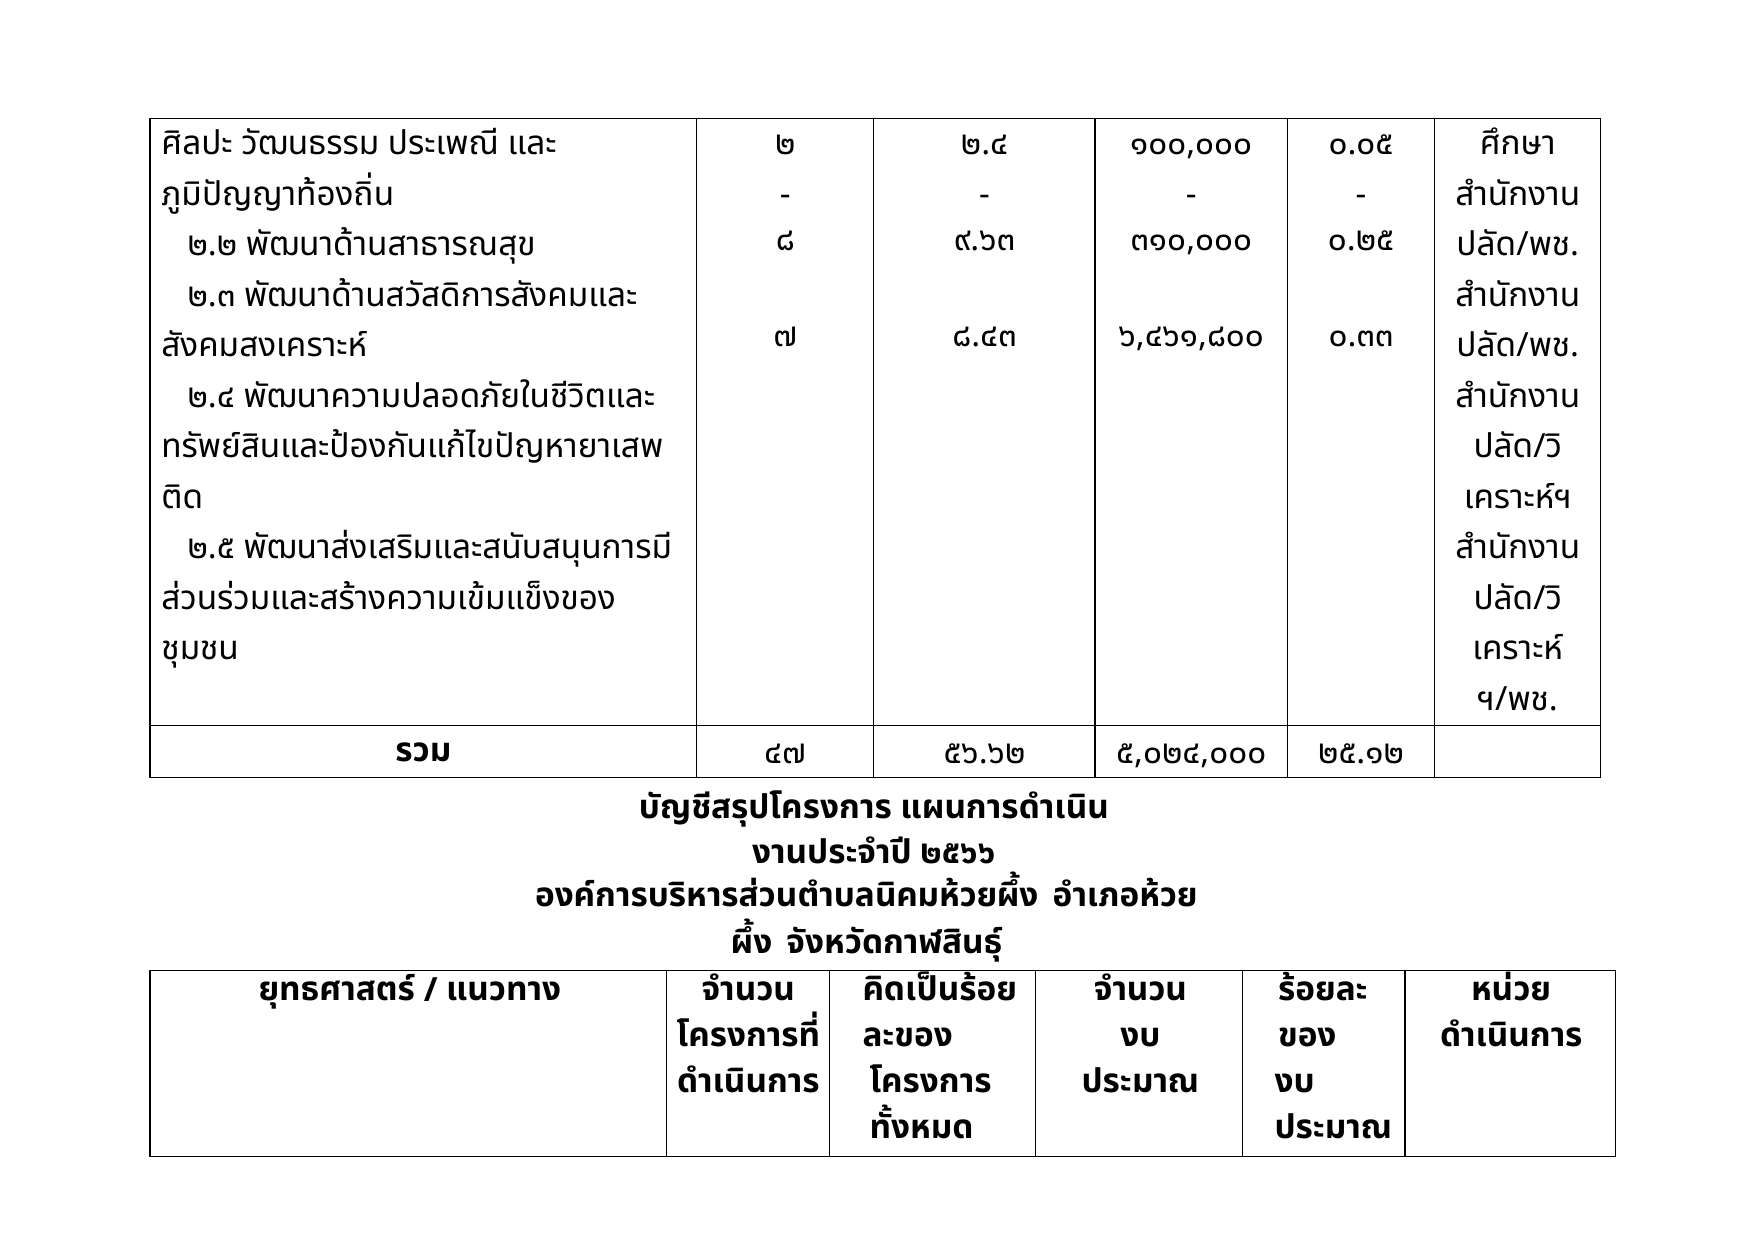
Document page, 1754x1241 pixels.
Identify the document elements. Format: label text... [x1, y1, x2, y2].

table_header จำนวน งบประมาณ [1036, 971, 1242, 1156]
table_cell ๕๖.๖๒ [874, 726, 1094, 777]
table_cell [1096, 119, 1287, 725]
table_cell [151, 119, 696, 725]
table_cell รวม [151, 726, 696, 777]
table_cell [1288, 119, 1434, 725]
table_header หน่วย ดำเนินการ [1406, 971, 1615, 1156]
table_cell [1435, 726, 1600, 777]
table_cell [1435, 119, 1600, 725]
table_cell ๔๗ [697, 726, 873, 777]
table_cell ๒๕.๑๒ [1288, 726, 1434, 777]
table_header ร้อยละของ งบประมาณ [1243, 971, 1404, 1156]
table_header จำนวนโครงการที่ ดำเนินการ [667, 971, 829, 1156]
table_header คิดเป็นร้อยละของ โครงการทั้งหมด [830, 971, 1035, 1156]
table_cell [874, 119, 1094, 725]
table_cell ๓๐ ๒ - ๘ ๗ [697, 119, 873, 725]
table_cell ๕,๐๒๔,๐๐๐ [1096, 726, 1287, 777]
table_header ยุทธศาสตร์ / แนวทาง [151, 971, 666, 1156]
text องค์การบริหารส่วนตำบลนิคมห้วยผึ้ง อำเภอห้วยผึ้ง จังหวัดกาฬสินธุ์ [519, 878, 1213, 970]
text บัญชีสรุปโครงการ แผนการดำเนินงานประจำปี ๒๕๖๖ [622, 778, 1124, 878]
